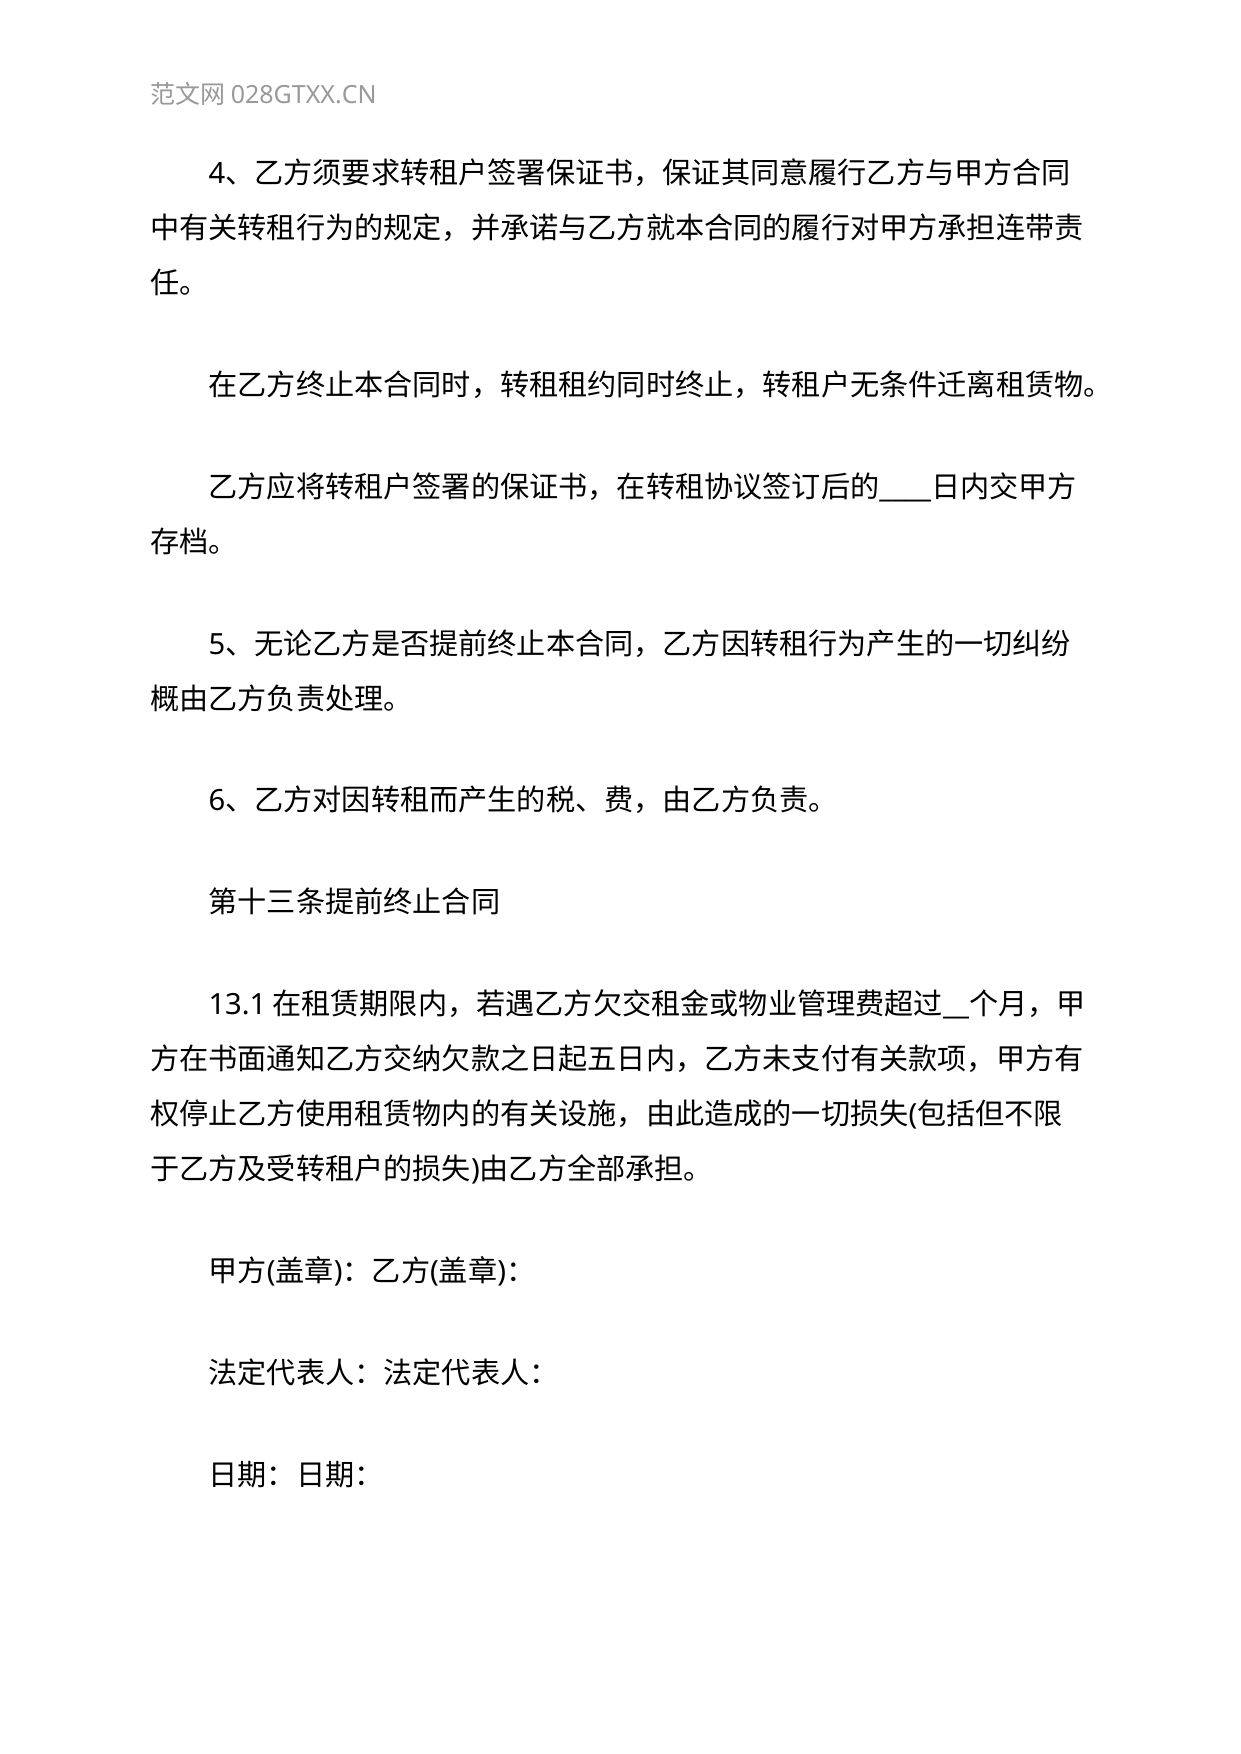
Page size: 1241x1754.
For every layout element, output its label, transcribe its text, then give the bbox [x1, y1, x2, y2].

text 4、乙方须要求转租户签署保证书，保证其同意履行乙方与甲方合同中有关转租行为的规定，并承诺与乙方就本合同的履行对甲方承担连带责任。 [150, 150, 1090, 302]
text 13.1在租赁期限内，若遇乙方欠交租金或物业管理费超过__个月，甲方在书面通知乙方交纳欠款之日起五日内，乙方未支付有关款项，甲方有权停止乙方使用租赁物内的有关设施，由此造成的一切损失(包括但不限于乙方及受转租户的损失)由乙方全部承担。 [150, 981, 1090, 1188]
text 5、无论乙方是否提前终止本合同，乙方因转租行为产生的一切纠纷概由乙方负责处理。 [150, 620, 1090, 717]
text 乙方应将转租户签署的保证书，在转租协议签订后的____日内交甲方存档。 [150, 463, 1090, 561]
text 法定代表人：法定代表人： [150, 1349, 1090, 1392]
text 6、乙方对因转租而产生的税、费，由乙方负责。 [150, 777, 1090, 819]
text 第十三条提前终止合同 [150, 879, 1090, 921]
text 日期：日期： [150, 1451, 1090, 1494]
text 甲方(盖章)：乙方(盖章)： [150, 1248, 1090, 1290]
text 在乙方终止本合同时，转租租约同时终止，转租户无条件迁离租赁物。 [150, 362, 1090, 404]
